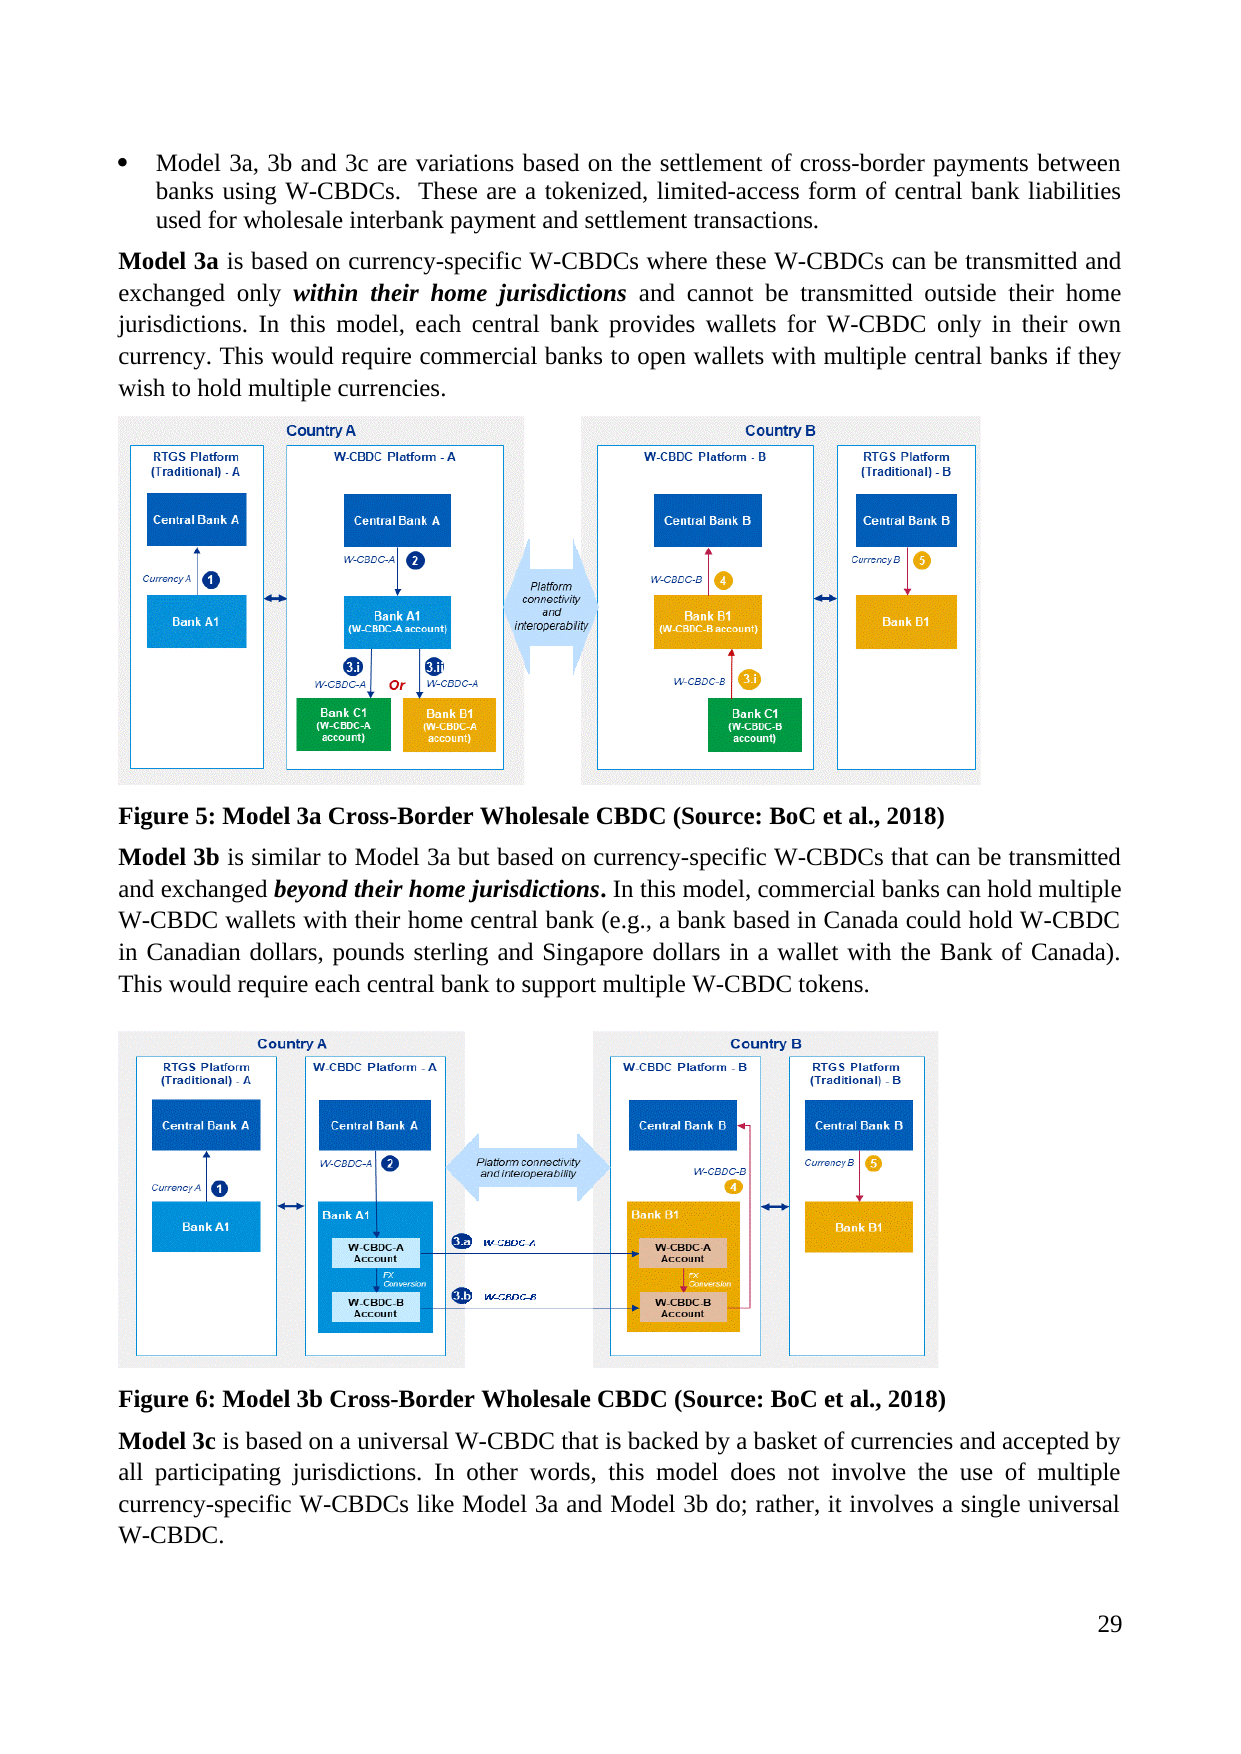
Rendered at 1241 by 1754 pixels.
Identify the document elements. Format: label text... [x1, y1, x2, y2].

text Model 3c is based on a universal W-CBDC that is backed by a basket of currencies and accepted by all participating jurisdictions. In other words, this model does not involve the use of multiple currency-specific W-CBDCs like Model 3a and Model 3b do; rather, it involves a single universal W-CBDC. [118, 1426, 1122, 1549]
picture [118, 416, 981, 785]
text Model 3b is similar to Model 3a but based on currency-specific W-CBDCs that can be transmitted and exchanged beyond their home jurisdictions. In this model, commercial banks can hold multiple W-CBDC wallets with their home central bank (e.g., a bank based in Canada could hold W-CBDC in Canadian dollars, pounds sterling and Singapore dollars in a wallet with the Bank of Canada). This would require each central bank to support multiple W-CBDC tokens. [118, 842, 1122, 997]
text Figure 6: Model 3b Cross-Border Wholesale CBDC (Source: BoC et al., 2018) [118, 1384, 1122, 1413]
picture [118, 1031, 939, 1368]
text Model 3a is based on currency-specific W-CBDCs where these W-CBDCs can be transmitted and exchanged only within their home jurisdictions and cannot be transmitted outside their home jurisdictions. In this model, each central bank provides wallets for W-CBDC only in their own currency. This would require commercial banks to open wallets with multiple central banks if they wish to hold multiple currencies. [118, 246, 1122, 401]
text Figure 5: Model 3a Cross-Border Wholesale CBDC (Source: BoC et al., 2018) [118, 801, 1122, 830]
list Model 3a, 3b and 3c are variations based on the settlement of cross-border payments between banks using W-CBDCs. These are a tokenized, limited-access form of central bank liabilities used for wholesale interbank payment and settlement transactions. [118, 148, 1122, 234]
